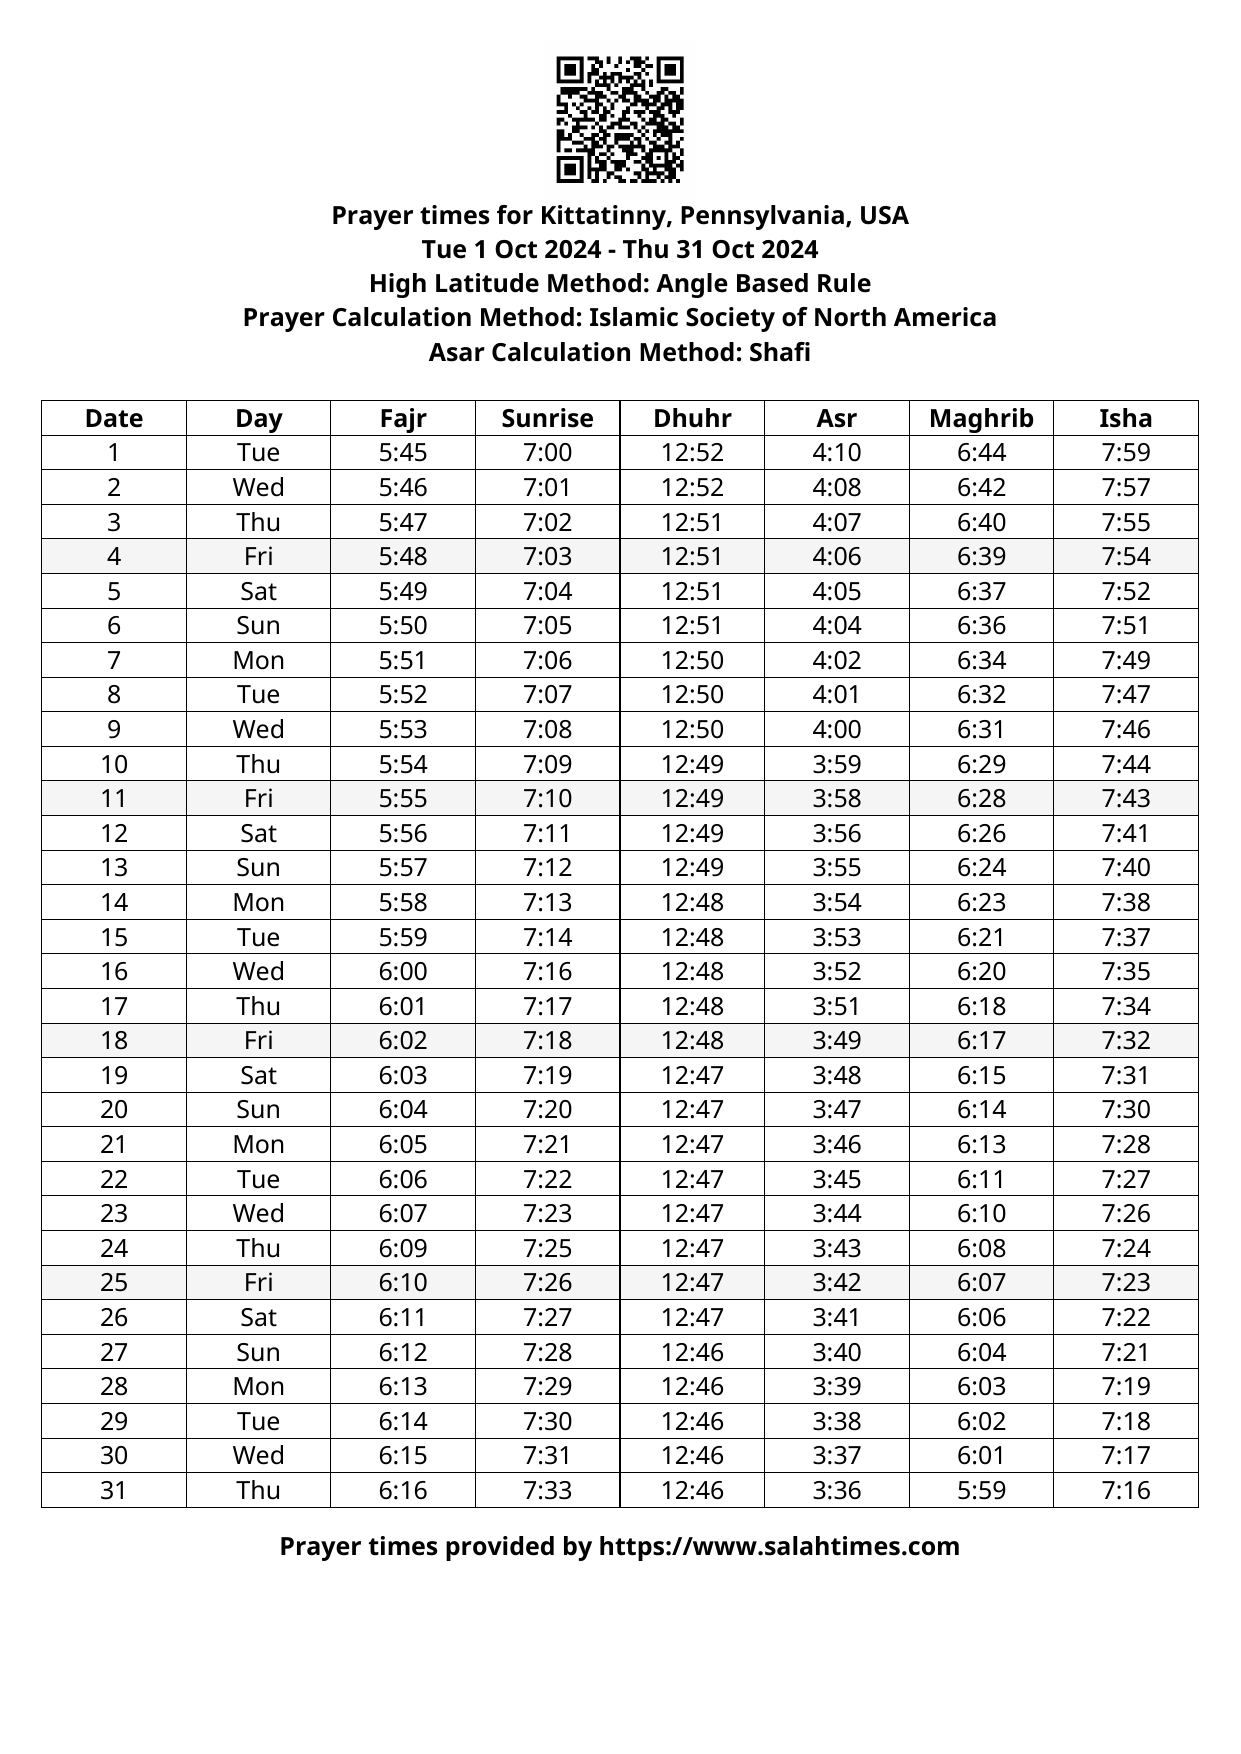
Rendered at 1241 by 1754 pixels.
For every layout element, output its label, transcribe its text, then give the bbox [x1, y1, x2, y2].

table_cell 7:38 [1054, 885, 1198, 919]
table_cell 4:05 [765, 574, 909, 607]
table_cell Mon [187, 1369, 330, 1403]
table_cell Mon [187, 885, 330, 919]
table_cell 7:21 [476, 1127, 619, 1161]
table_cell 6:04 [910, 1335, 1053, 1368]
table_cell 7:08 [476, 712, 619, 746]
table_cell Sat [187, 574, 330, 607]
table_cell 7:31 [1054, 1058, 1198, 1092]
table_cell Thu [187, 1231, 330, 1264]
table_cell 6:44 [910, 436, 1053, 469]
table_cell 7:17 [476, 989, 619, 1022]
table_cell 3 [42, 505, 186, 538]
table_cell 4:00 [765, 712, 909, 746]
table_cell 11 [42, 781, 186, 815]
table_cell 30 [42, 1439, 186, 1472]
table_cell 7:23 [1054, 1266, 1198, 1299]
table_cell 12:51 [621, 609, 764, 642]
table_cell Sun [187, 1335, 330, 1368]
table_cell 6:09 [331, 1231, 475, 1264]
table_cell 12:51 [621, 539, 764, 573]
table_cell 3:42 [765, 1266, 909, 1299]
table_cell 3:51 [765, 989, 909, 1022]
table_cell 7:49 [1054, 643, 1198, 677]
table_cell 5:50 [331, 609, 475, 642]
table_cell 5:56 [331, 816, 475, 849]
table_cell 7:52 [1054, 574, 1198, 607]
table_cell 6:05 [331, 1127, 475, 1161]
table_cell 12:49 [621, 747, 764, 780]
table_cell 6:37 [910, 574, 1053, 607]
table_cell 7:30 [476, 1404, 619, 1437]
text Prayer times for Kittatinny, Pennsylvania, USA [42, 198, 1198, 232]
table_cell 6:42 [910, 470, 1053, 504]
table_cell 3:58 [765, 781, 909, 815]
table_cell 3:46 [765, 1127, 909, 1161]
table_cell Tue [187, 678, 330, 711]
table_cell 6:07 [331, 1196, 475, 1230]
table_cell 7:00 [476, 436, 619, 469]
table_cell Mon [187, 643, 330, 677]
table_cell 12:48 [621, 989, 764, 1022]
table_cell Fri [187, 1024, 330, 1057]
table_cell 23 [42, 1196, 186, 1230]
table_cell 7:43 [1054, 781, 1198, 815]
table_cell 5:51 [331, 643, 475, 677]
table_cell 21 [42, 1127, 186, 1161]
table_cell 7:13 [476, 885, 619, 919]
table_cell 3:54 [765, 885, 909, 919]
table_cell 7:28 [1054, 1127, 1198, 1161]
table_cell Tue [187, 920, 330, 953]
text High Latitude Method: Angle Based Rule [42, 266, 1198, 300]
table_cell Wed [187, 470, 330, 504]
table_cell 7:19 [1054, 1369, 1198, 1403]
table_header Fajr [331, 401, 475, 434]
table_cell 12:46 [621, 1335, 764, 1368]
text Asar Calculation Method: Shafi [42, 334, 1198, 368]
table_cell 3:38 [765, 1404, 909, 1437]
table_cell 7:22 [476, 1162, 619, 1195]
table_cell 31 [42, 1473, 186, 1507]
table_cell 12:49 [621, 851, 764, 884]
table_header Date [42, 401, 186, 434]
table_cell 7:03 [476, 539, 619, 573]
table_cell 7:31 [476, 1439, 619, 1472]
table_cell 3:59 [765, 747, 909, 780]
table_cell 7:01 [476, 470, 619, 504]
table_cell Tue [187, 436, 330, 469]
table_cell 7:24 [1054, 1231, 1198, 1264]
text Prayer times provided by https://www.salahtimes.com [42, 1528, 1198, 1563]
table_cell Sun [187, 1093, 330, 1126]
table_cell 3:40 [765, 1335, 909, 1368]
table_cell 6:20 [910, 954, 1053, 988]
table_cell 12:48 [621, 954, 764, 988]
table_cell 6:40 [910, 505, 1053, 538]
table_cell 7:16 [1054, 1473, 1198, 1507]
table_cell 7:06 [476, 643, 619, 677]
table_cell 6:18 [910, 989, 1053, 1022]
table_cell 12:46 [621, 1404, 764, 1437]
table_cell 12:50 [621, 643, 764, 677]
table_cell 6:15 [910, 1058, 1053, 1092]
table_cell 6:16 [331, 1473, 475, 1507]
table_cell 6:06 [910, 1300, 1053, 1334]
table_cell 3:53 [765, 920, 909, 953]
table_cell 12:47 [621, 1093, 764, 1126]
table_cell 5:46 [331, 470, 475, 504]
table_cell 4:02 [765, 643, 909, 677]
table_cell 7:20 [476, 1093, 619, 1126]
table_cell 6:02 [331, 1024, 475, 1057]
table_cell 4:06 [765, 539, 909, 573]
table_cell 5:59 [910, 1473, 1053, 1507]
table_cell 7:41 [1054, 816, 1198, 849]
table_cell 7:11 [476, 816, 619, 849]
table_cell 6:01 [910, 1439, 1053, 1472]
table_cell 3:44 [765, 1196, 909, 1230]
table_cell 5:49 [331, 574, 475, 607]
table_cell 6:13 [910, 1127, 1053, 1161]
table_cell 18 [42, 1024, 186, 1057]
table_cell 12:50 [621, 678, 764, 711]
table_cell 5:52 [331, 678, 475, 711]
table_cell Thu [187, 747, 330, 780]
table_cell 12:47 [621, 1162, 764, 1195]
table_cell Fri [187, 1266, 330, 1299]
table_cell 6:03 [331, 1058, 475, 1092]
table_cell 26 [42, 1300, 186, 1334]
table_cell 3:36 [765, 1473, 909, 1507]
table_cell 7:19 [476, 1058, 619, 1092]
table_cell 12:46 [621, 1439, 764, 1472]
table_cell 7:59 [1054, 436, 1198, 469]
table_cell 4:04 [765, 609, 909, 642]
table_cell 29 [42, 1404, 186, 1437]
table_cell 5 [42, 574, 186, 607]
table_cell 12:46 [621, 1473, 764, 1507]
table_cell 7:33 [476, 1473, 619, 1507]
table_cell 12:47 [621, 1266, 764, 1299]
table_cell 12:52 [621, 470, 764, 504]
table_cell 7:51 [1054, 609, 1198, 642]
table_cell 4:01 [765, 678, 909, 711]
table_cell 6:28 [910, 781, 1053, 815]
table_cell 7:07 [476, 678, 619, 711]
table_cell 3:39 [765, 1369, 909, 1403]
table_cell 7:22 [1054, 1300, 1198, 1334]
table_cell 6:14 [910, 1093, 1053, 1126]
table_cell 7:21 [1054, 1335, 1198, 1368]
table_cell 6:11 [331, 1300, 475, 1334]
table_cell 5:57 [331, 851, 475, 884]
table_cell 3:43 [765, 1231, 909, 1264]
table_cell 6:04 [331, 1093, 475, 1126]
table_cell 20 [42, 1093, 186, 1126]
table_cell 7:26 [1054, 1196, 1198, 1230]
table_cell 7:18 [1054, 1404, 1198, 1437]
table_cell 3:47 [765, 1093, 909, 1126]
table_cell 6:06 [331, 1162, 475, 1195]
table_cell 7:47 [1054, 678, 1198, 711]
table_cell 14 [42, 885, 186, 919]
table_cell Wed [187, 1439, 330, 1472]
table_cell 7:09 [476, 747, 619, 780]
table_cell 3:37 [765, 1439, 909, 1472]
table_cell 5:55 [331, 781, 475, 815]
table_cell 5:45 [331, 436, 475, 469]
table_cell 5:54 [331, 747, 475, 780]
table_cell 2 [42, 470, 186, 504]
table_cell 19 [42, 1058, 186, 1092]
table_cell Sat [187, 816, 330, 849]
table_cell 7:35 [1054, 954, 1198, 988]
table_cell Thu [187, 505, 330, 538]
text Tue 1 Oct 2024 - Thu 31 Oct 2024 [42, 232, 1198, 266]
table_cell Mon [187, 1127, 330, 1161]
table_cell 6:15 [331, 1439, 475, 1472]
table_cell 6:21 [910, 920, 1053, 953]
table_cell Fri [187, 539, 330, 573]
table_cell 12:48 [621, 920, 764, 953]
table_cell 27 [42, 1335, 186, 1368]
table_cell 7:29 [476, 1369, 619, 1403]
table_cell 7:44 [1054, 747, 1198, 780]
table_cell 7:28 [476, 1335, 619, 1368]
table_cell 6:10 [910, 1196, 1053, 1230]
table_cell 6:11 [910, 1162, 1053, 1195]
table_cell 7:55 [1054, 505, 1198, 538]
table_cell 6:32 [910, 678, 1053, 711]
table_cell 7:17 [1054, 1439, 1198, 1472]
table_header Day [187, 401, 330, 434]
table_cell 7:05 [476, 609, 619, 642]
table_cell 4 [42, 539, 186, 573]
table_cell 6:39 [910, 539, 1053, 573]
table_cell 6:17 [910, 1024, 1053, 1057]
text Prayer Calculation Method: Islamic Society of North America [42, 300, 1198, 334]
table_cell 6:36 [910, 609, 1053, 642]
table_cell 12:49 [621, 781, 764, 815]
table_cell 5:59 [331, 920, 475, 953]
table_cell 6:34 [910, 643, 1053, 677]
table_cell 7:32 [1054, 1024, 1198, 1057]
table_cell 3:48 [765, 1058, 909, 1092]
table_header Dhuhr [621, 401, 764, 434]
table_cell 6:01 [331, 989, 475, 1022]
table_cell 6:23 [910, 885, 1053, 919]
table_cell Thu [187, 989, 330, 1022]
table_cell 7:18 [476, 1024, 619, 1057]
table_cell 22 [42, 1162, 186, 1195]
table_cell 12:48 [621, 885, 764, 919]
table_cell 7:16 [476, 954, 619, 988]
table_cell 7:23 [476, 1196, 619, 1230]
table_cell 6 [42, 609, 186, 642]
table_cell 6:07 [910, 1266, 1053, 1299]
table_cell 7:14 [476, 920, 619, 953]
table_cell 7:27 [1054, 1162, 1198, 1195]
table_cell 3:52 [765, 954, 909, 988]
table_header Sunrise [476, 401, 619, 434]
table_cell 16 [42, 954, 186, 988]
table_cell 9 [42, 712, 186, 746]
table_cell 6:31 [910, 712, 1053, 746]
table_cell 7:26 [476, 1266, 619, 1299]
table_header Maghrib [910, 401, 1053, 434]
table_cell 7:10 [476, 781, 619, 815]
table_cell 5:53 [331, 712, 475, 746]
table_cell 7 [42, 643, 186, 677]
table_cell 12:47 [621, 1231, 764, 1264]
table_cell 7:40 [1054, 851, 1198, 884]
table_cell 3:55 [765, 851, 909, 884]
table_cell 6:00 [331, 954, 475, 988]
table_cell 7:02 [476, 505, 619, 538]
table_cell 7:25 [476, 1231, 619, 1264]
table_cell 12:47 [621, 1196, 764, 1230]
table_cell 1 [42, 436, 186, 469]
table_cell Wed [187, 712, 330, 746]
table_cell 12:49 [621, 816, 764, 849]
table_cell 28 [42, 1369, 186, 1403]
table_cell 3:41 [765, 1300, 909, 1334]
table_cell 6:29 [910, 747, 1053, 780]
table_cell 13 [42, 851, 186, 884]
table_cell 7:34 [1054, 989, 1198, 1022]
table_cell 7:54 [1054, 539, 1198, 573]
table_cell 7:30 [1054, 1093, 1198, 1126]
table_cell 12:48 [621, 1024, 764, 1057]
table_cell 3:45 [765, 1162, 909, 1195]
table_cell 5:48 [331, 539, 475, 573]
table_cell 4:10 [765, 436, 909, 469]
table_cell 7:12 [476, 851, 619, 884]
table_cell 6:12 [331, 1335, 475, 1368]
table_cell Sun [187, 851, 330, 884]
table_cell 6:14 [331, 1404, 475, 1437]
table_cell Sat [187, 1058, 330, 1092]
table_cell Fri [187, 781, 330, 815]
table_cell 8 [42, 678, 186, 711]
table_cell 6:03 [910, 1369, 1053, 1403]
table_cell 7:04 [476, 574, 619, 607]
table_cell 12:50 [621, 712, 764, 746]
table_cell 6:24 [910, 851, 1053, 884]
table_header Isha [1054, 401, 1198, 434]
table_cell 12:47 [621, 1058, 764, 1092]
table_cell 17 [42, 989, 186, 1022]
table_cell 12:47 [621, 1300, 764, 1334]
table_cell 7:57 [1054, 470, 1198, 504]
table_cell 24 [42, 1231, 186, 1264]
table_cell Tue [187, 1162, 330, 1195]
table_cell 3:56 [765, 816, 909, 849]
table_cell 6:10 [331, 1266, 475, 1299]
table_cell 10 [42, 747, 186, 780]
table_cell 7:46 [1054, 712, 1198, 746]
table_cell 5:58 [331, 885, 475, 919]
table_cell Sun [187, 609, 330, 642]
table_header Asr [765, 401, 909, 434]
table_cell 4:08 [765, 470, 909, 504]
table_cell Sat [187, 1300, 330, 1334]
table_cell 7:37 [1054, 920, 1198, 953]
table_cell 4:07 [765, 505, 909, 538]
table_cell Tue [187, 1404, 330, 1437]
picture [542, 41, 699, 198]
table_cell 15 [42, 920, 186, 953]
table_cell 3:49 [765, 1024, 909, 1057]
table_cell 12 [42, 816, 186, 849]
table_cell Wed [187, 1196, 330, 1230]
table_cell 12:52 [621, 436, 764, 469]
table_cell 7:27 [476, 1300, 619, 1334]
table_cell Thu [187, 1473, 330, 1507]
table_cell 6:13 [331, 1369, 475, 1403]
table_cell 12:51 [621, 574, 764, 607]
table_cell 6:26 [910, 816, 1053, 849]
table_cell 12:47 [621, 1127, 764, 1161]
table_cell 5:47 [331, 505, 475, 538]
table_cell 12:51 [621, 505, 764, 538]
table_cell 6:02 [910, 1404, 1053, 1437]
table_cell 25 [42, 1266, 186, 1299]
table_cell 12:46 [621, 1369, 764, 1403]
table_cell Wed [187, 954, 330, 988]
table_cell 6:08 [910, 1231, 1053, 1264]
